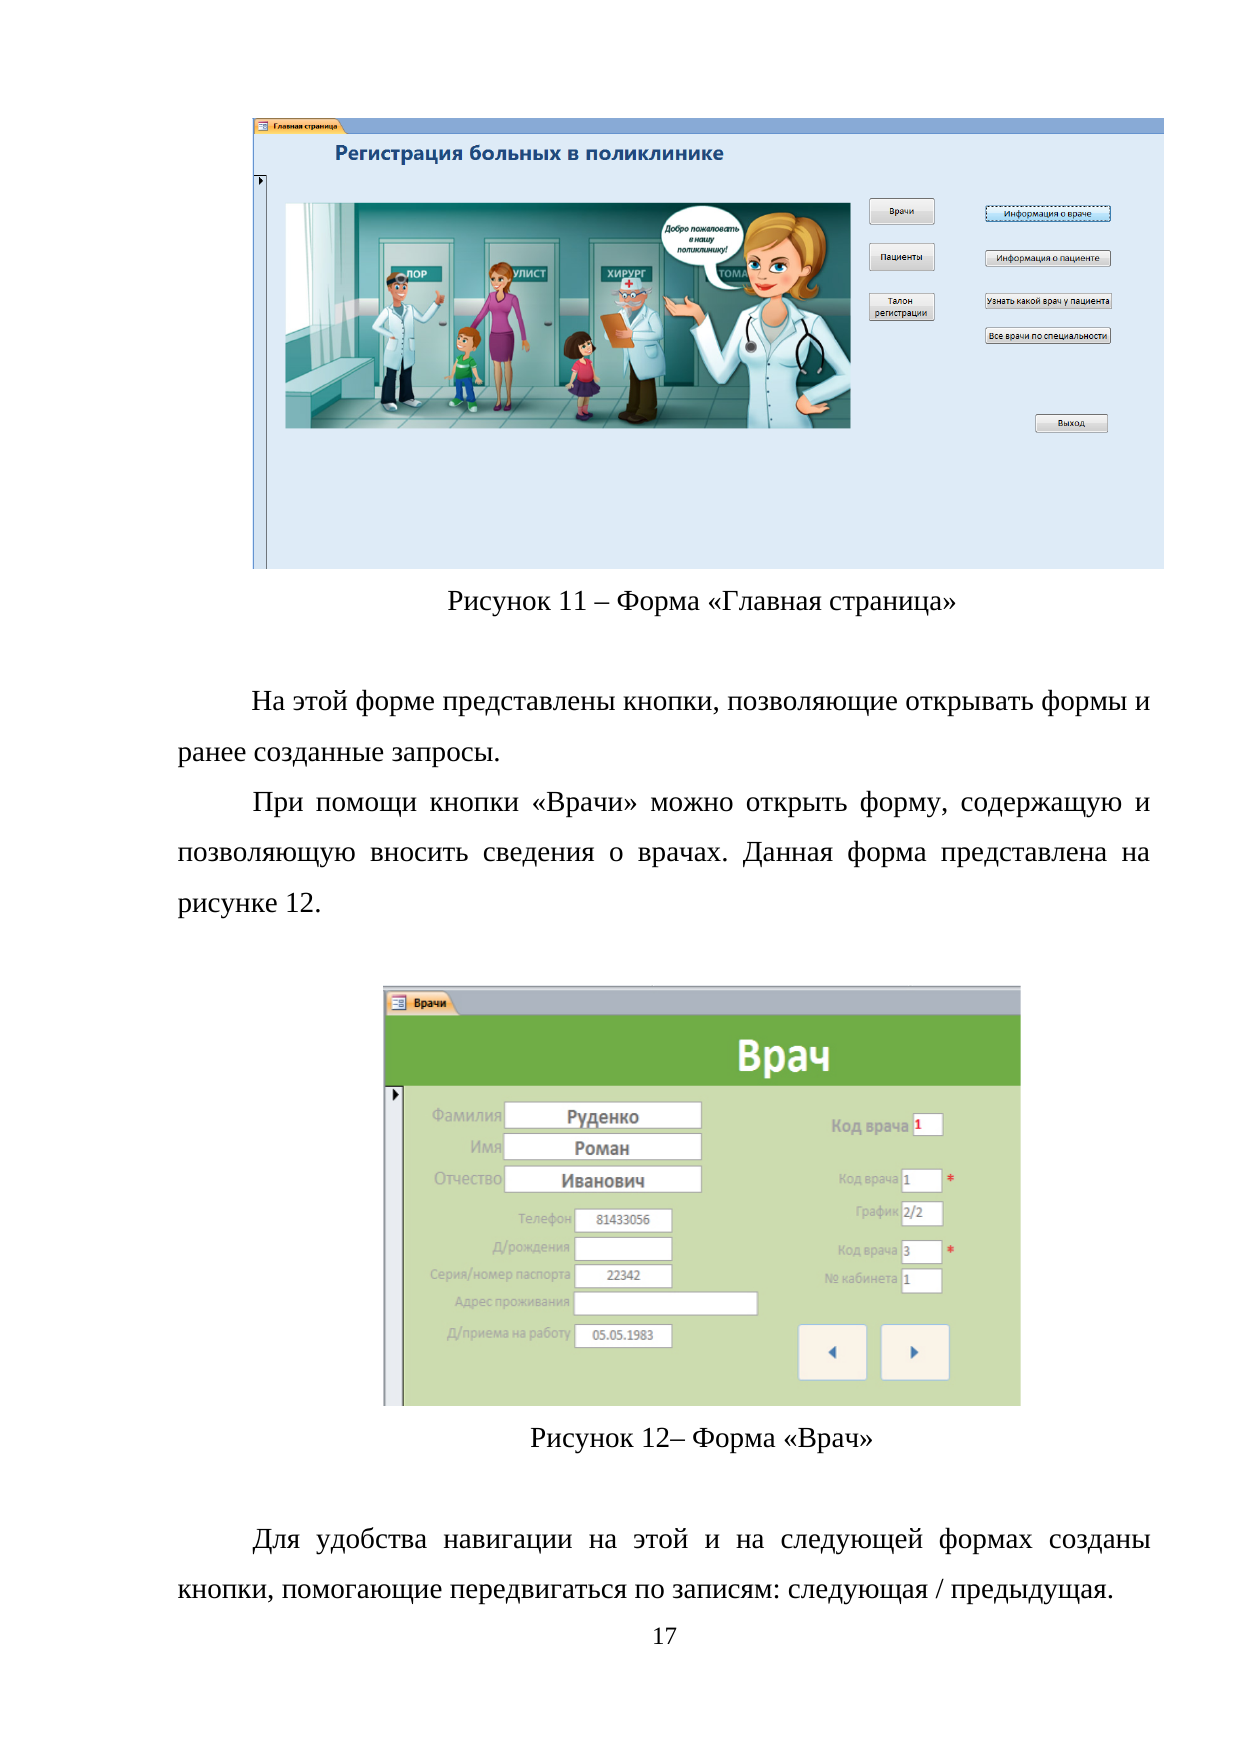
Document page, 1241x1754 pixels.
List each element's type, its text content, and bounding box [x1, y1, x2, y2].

text Для удобства навигации на этой и на следующей формах созданы кнопки, помогающие передвигаться по записям: следующая / предыдущая. [177, 1521, 1152, 1604]
picture [252, 118, 1164, 569]
text Рисунок 12– Форма «Врач» [177, 1420, 1152, 1454]
text На этой форме представлены кнопки, позволяющие открывать формы и ранее созданные запросы. [177, 683, 1152, 767]
text Рисунок 11 – Форма «Главная страница» [177, 583, 1152, 616]
text При помощи кнопки «Врачи» можно открыть форму, содержащую и позволяющую вносить сведения о врачах. Данная форма представлена на рисунке 12. [177, 784, 1152, 918]
picture [383, 985, 1021, 1406]
